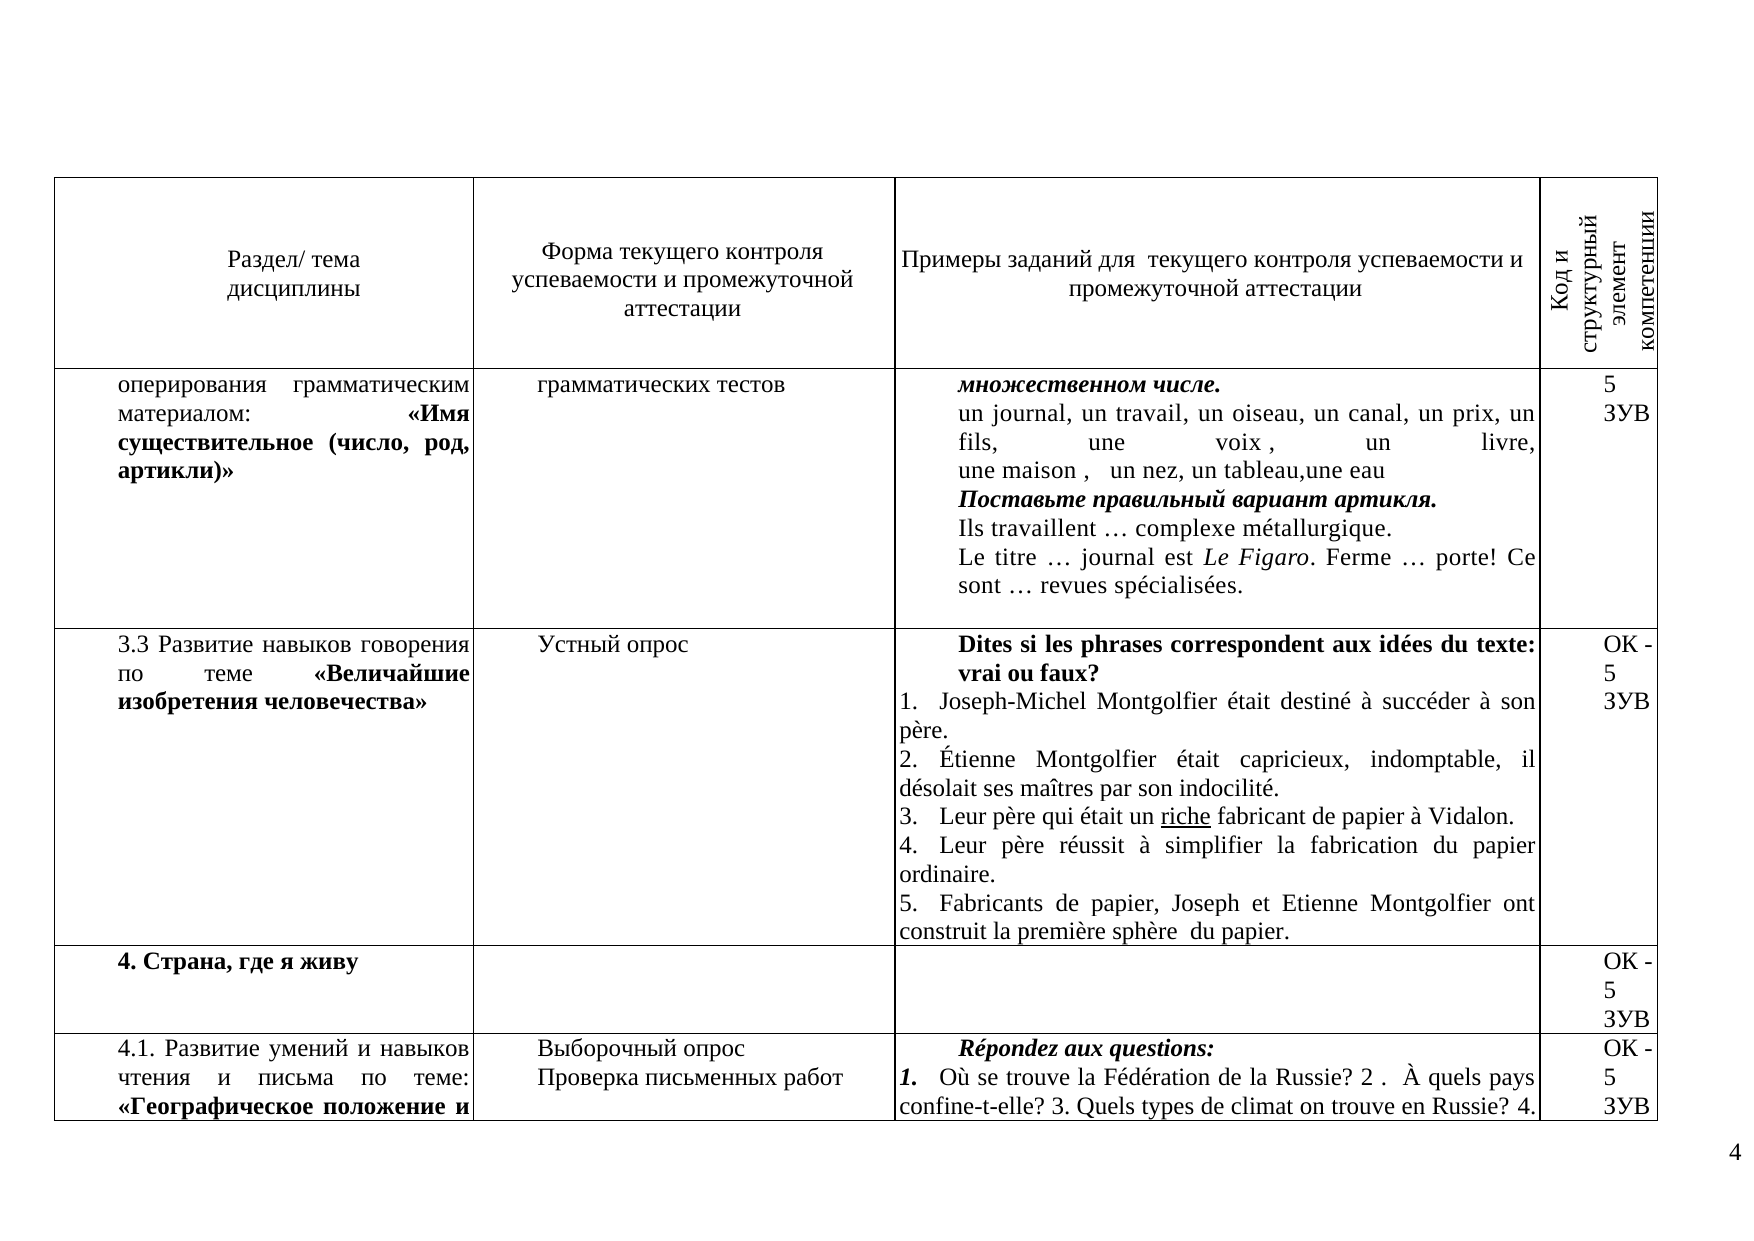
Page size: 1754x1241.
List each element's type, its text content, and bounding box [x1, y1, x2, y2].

table_cell ОК - 5 ЗУВ [1541, 1034, 1657, 1120]
table_cell Проверка выполнения грамматических тестов [474, 369, 894, 628]
table_cell 3.2 Развитие умений и навыков оперирования грамматическим материалом: «Имя существительное (число, род, артикли)» [55, 369, 473, 628]
table_cell 4.1. Развитие умений и навыков чтения и письма по теме: «Географическое положение и политическая система Российской Федерации» [55, 1034, 473, 1120]
table_cell Dites si les phrases correspondent aux idées du texte: vrai ou faux? Joseph-Michel Montgolfier était destiné à succéder à son père. Étienne Montgolfier était capricieux, indomptable, il désolait ses maîtres par son indocilité. Leur père qui était un riche fabricant de papier à Vidalon. Leur père réussit à simplifier la fabrication du papier ordinaire. Fabricants de papier, Joseph et Etienne Montgolfier ont construit la première sphère du papier. [896, 629, 1539, 945]
table_cell [474, 946, 894, 1032]
table_header Примеры заданий для текущего контроля успеваемости и промежуточной аттестации [896, 178, 1539, 368]
table_header Код и структурный элемент компетенции [1541, 178, 1657, 368]
table_cell [896, 946, 1539, 1032]
table_cell 3.3 Развитие навыков говорения по теме «Величайшие изобретения человечества» [55, 629, 473, 945]
table_cell ОК - 5 ЗУВ [1541, 629, 1657, 945]
table_cell ОК - 5 ЗУВ [1541, 369, 1657, 628]
table_header Раздел/ тема дисциплины [55, 178, 473, 368]
table_cell ОК - 5 ЗУВ [1541, 946, 1657, 1032]
table_cell Выборочный опрос Проверка письменных работ [474, 1034, 894, 1120]
table_cell 4. Страна, где я живу [55, 946, 473, 1032]
table_cell Устный опрос [474, 629, 894, 945]
table_header Форма текущего контроля успеваемости и промежуточной аттестации [474, 178, 894, 368]
